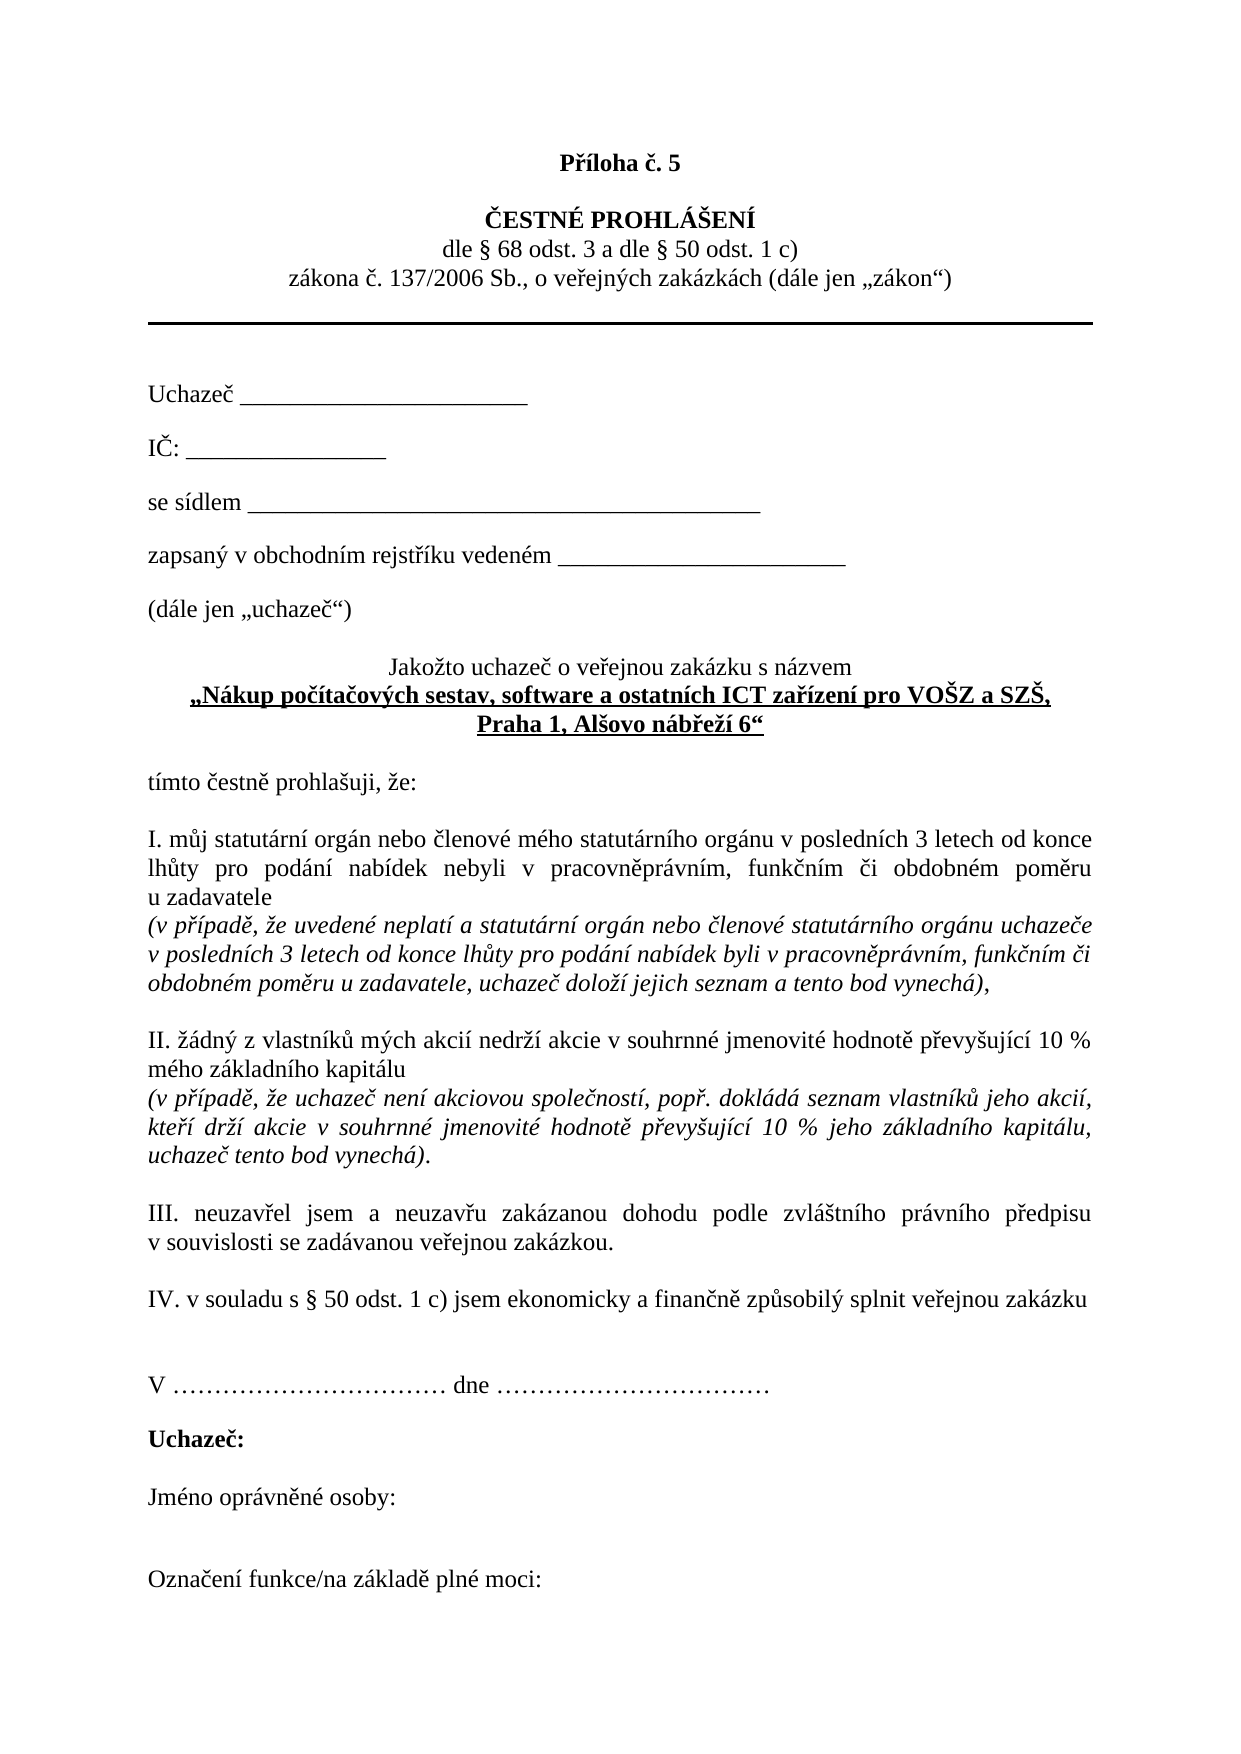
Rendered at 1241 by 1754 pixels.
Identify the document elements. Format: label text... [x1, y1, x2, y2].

text I. můj statutární orgán nebo členové mého statutárního orgánu v posledních 3 letech od konce lhůty pro podání nabídek nebyli v pracovněprávním, funkčním či obdobném poměru u zadavatele [148, 824, 1093, 910]
text Jakožto uchazeč o veřejnou zakázku s názvem [207, 652, 1033, 680]
text zapsaný v obchodním rejstříku vedeném _______________________ [148, 540, 1093, 569]
text se sídlem _________________________________________ [148, 487, 1093, 515]
text Příloha č. 5 [148, 148, 1093, 176]
text (dále jen „uchazeč“) [148, 594, 1093, 623]
text Jméno oprávněné osoby: [148, 1482, 1093, 1510]
text ČESTNÉ PROHLÁŠENÍ [148, 205, 1093, 234]
text zákona č. 137/2006 Sb., o veřejných zakázkách (dále jen „zákon“) [148, 263, 1093, 291]
text Uchazeč _______________________ [148, 379, 1093, 408]
text II. žádný z vlastníků mých akcií nedrží akcie v souhrnné jmenovité hodnotě převyšující 10 % mého základního kapitálu [148, 1025, 1093, 1083]
text dle § 68 odst. 3 a dle § 50 odst. 1 c) [148, 234, 1093, 263]
text III. neuzavřel jsem a neuzavřu zakázanou dohodu podle zvláštního právního předpisu v souvislosti se zadávanou veřejnou zakázkou. [148, 1198, 1093, 1255]
text IČ: ________________ [148, 433, 1093, 462]
text (v případě, že uvedené neplatí a statutární orgán nebo členové statutárního orgánu uchazeče v posledních 3 letech od konce lhůty pro podání nabídek byli v pracovněprávním, funkčním či obdobném poměru u zadavatele, uchazeč doloží jejich seznam a tento bod vynechá), [148, 910, 1093, 997]
text Uchazeč: [148, 1424, 1093, 1453]
text (v případě, že uchazeč není akciovou společností, popř. dokládá seznam vlastníků jeho akcií, kteří drží akcie v souhrnné jmenovité hodnotě převyšující 10 % jeho základního kapitálu, uchazeč tento bod vynechá). [148, 1083, 1093, 1169]
text Označení funkce/na základě plné moci: [148, 1564, 1093, 1593]
text V …………………………… dne …………………………… [148, 1370, 1093, 1399]
text tímto čestně prohlašuji, že: [148, 767, 1093, 795]
text „Nákup počítačových sestav, software a ostatních ICT zařízení pro VOŠZ a SZŠ, Praha 1, Alšovo nábřeží 6“ [148, 680, 1093, 738]
text IV. v souladu s § 50 odst. 1 c) jsem ekonomicky a finančně způsobilý splnit veřejnou zakázku [148, 1284, 1093, 1313]
